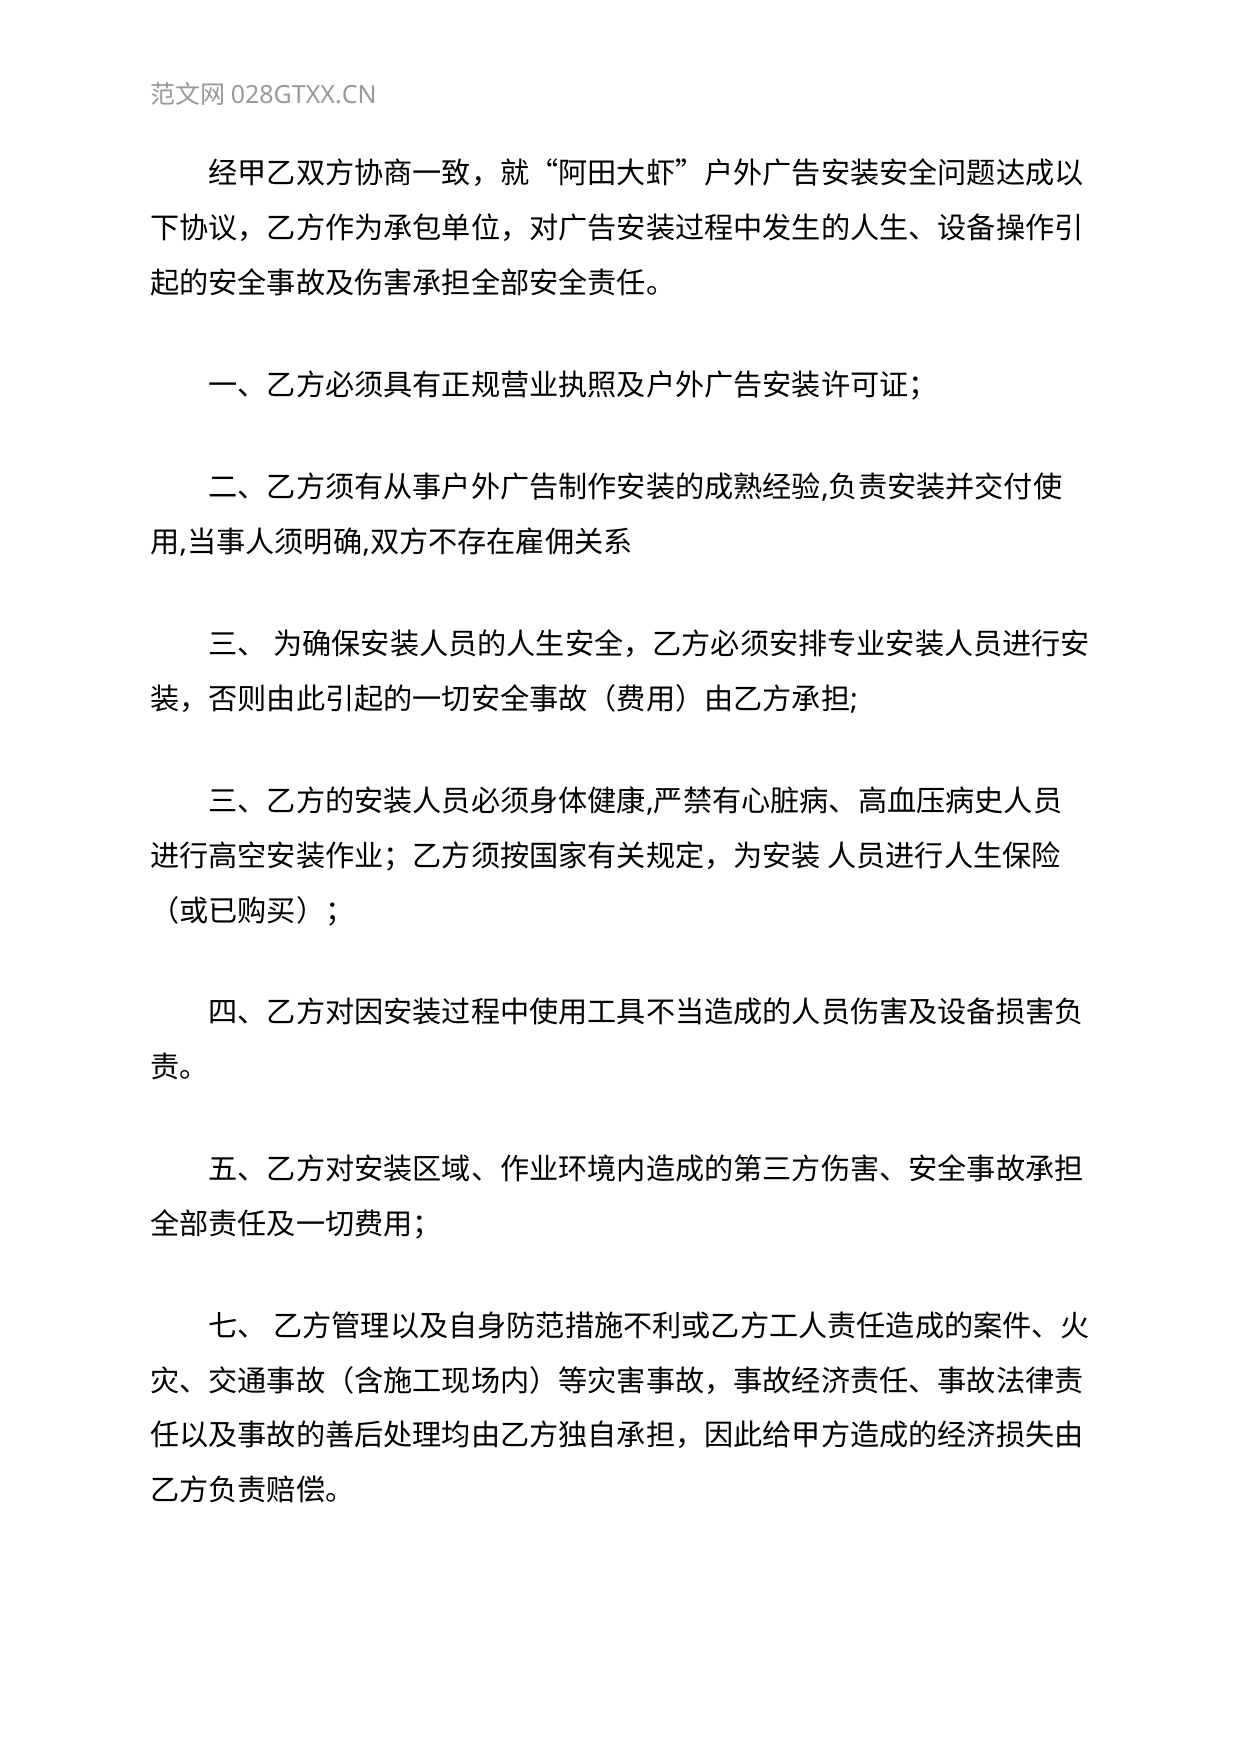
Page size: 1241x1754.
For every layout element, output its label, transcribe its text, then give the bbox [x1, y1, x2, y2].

text 二、乙方须有从事户外广告制作安装的成熟经验,负责安装并交付使用,当事人须明确,双方不存在雇佣关系 [150, 463, 1090, 561]
text 一、乙方必须具有正规营业执照及户外广告安装许可证； [150, 362, 1090, 404]
text 七、 乙方管理以及自身防范措施不利或乙方工人责任造成的案件、火灾、交通事故（含施工现场内）等灾害事故，事故经济责任、事故法律责任以及事故的善后处理均由乙方独自承担，因此给甲方造成的经济损失由乙方负责赔偿。 [150, 1302, 1090, 1509]
text 四、乙方对因安装过程中使用工具不当造成的人员伤害及设备损害负责。 [150, 989, 1090, 1086]
text 三、 为确保安装人员的人生安全，乙方必须安排专业安装人员进行安装，否则由此引起的一切安全事故（费用）由乙方承担; [150, 620, 1090, 718]
text 经甲乙双方协商一致，就“阿田大虾”户外广告安装安全问题达成以下协议，乙方作为承包单位，对广告安装过程中发生的人生、设备操作引起的安全事故及伤害承担全部安全责任。 [150, 150, 1090, 302]
text 三、乙方的安装人员必须身体健康,严禁有心脏病、高血压病史人员进行高空安装作业；乙方须按国家有关规定，为安装 人员进行人生保险（或已购买）； [150, 777, 1090, 929]
text 五、乙方对安装区域、作业环境内造成的第三方伤害、安全事故承担全部责任及一切费用； [150, 1146, 1090, 1243]
